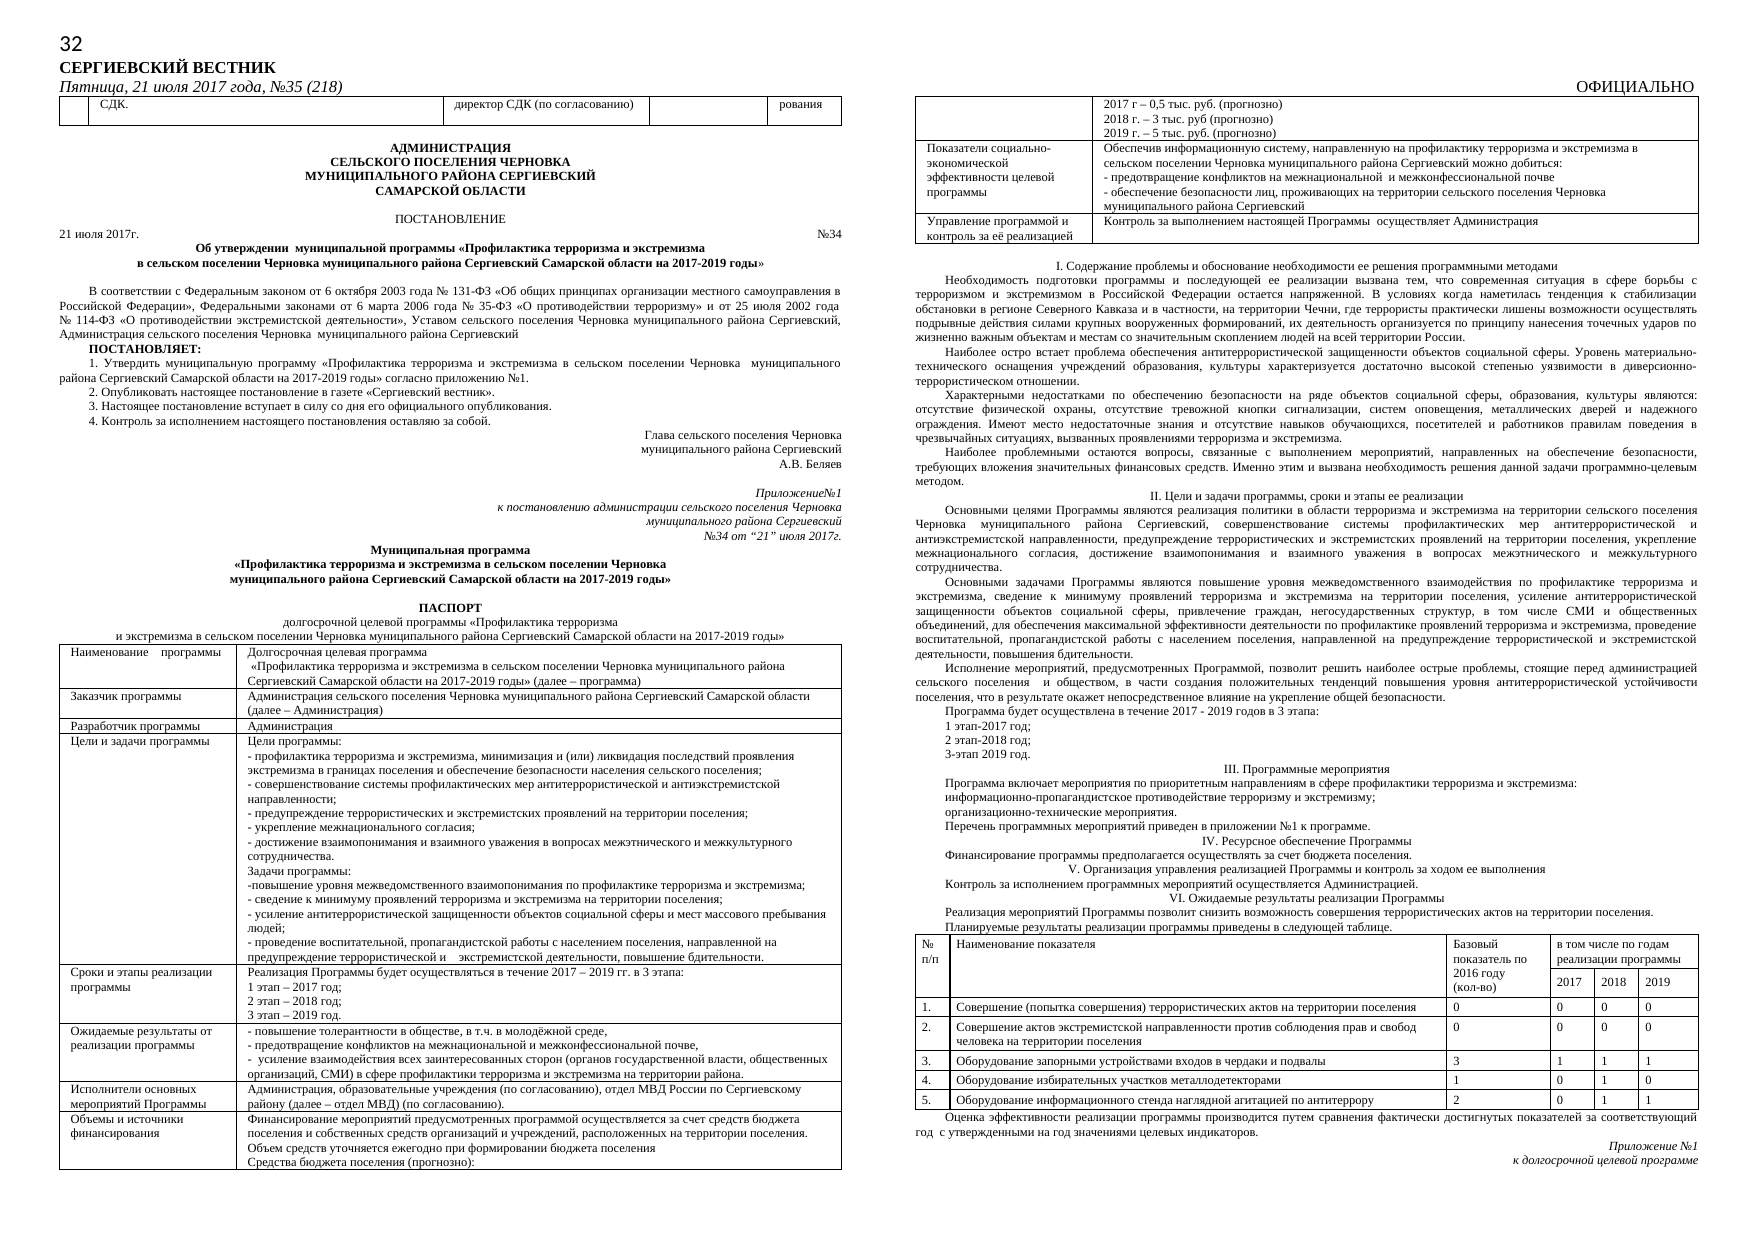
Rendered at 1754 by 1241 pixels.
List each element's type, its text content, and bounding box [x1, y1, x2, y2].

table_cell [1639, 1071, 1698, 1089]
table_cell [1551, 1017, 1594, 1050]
text №34 от “21” июля 2017г. [59, 528, 842, 543]
text Глава сельского поселения Черновка [59, 428, 842, 442]
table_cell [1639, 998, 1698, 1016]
text В соответствии с Федеральным законом от 6 октября 2003 года № 131-ФЗ «Об общих принципах организации местного самоуправления в Российской Федерации», Федеральными законами от 6 марта 2006 года № 35-ФЗ «О противодействии терроризму» и от 25 июля 2002 года № 114-ФЗ «О противодействии экстремистской деятельности», Уставом сельского поселения Черновка муниципального района Сергиевский, Администрация сельского поселения Черновка муниципального района Сергиевский [59, 284, 842, 342]
text «Профилактика терроризма и экстремизма в сельском поселении Черновка [59, 557, 842, 572]
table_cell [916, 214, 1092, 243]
text Программа включает мероприятия по приоритетным направлениям в сфере профилактики терроризма и экстремизма: [915, 776, 1698, 790]
text МУНИЦИПАЛЬНОГО РАЙОНА СЕРГИЕВСКИЙ [59, 169, 842, 183]
text информационно-пропагандистское противодействие терроризму и экстремизму; [915, 790, 1698, 804]
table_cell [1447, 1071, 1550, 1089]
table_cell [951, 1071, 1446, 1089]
text 4. Контроль за исполнением настоящего постановления оставляю за собой. [59, 413, 842, 428]
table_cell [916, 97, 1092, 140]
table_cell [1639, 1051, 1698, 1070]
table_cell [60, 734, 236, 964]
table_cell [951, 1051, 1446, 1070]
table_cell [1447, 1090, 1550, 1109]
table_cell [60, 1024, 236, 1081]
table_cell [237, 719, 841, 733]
text Основными задачами Программы являются повышение уровня межведомственного взаимодействия по профилактике терроризма и экстремизма, сведение к минимуму проявлений терроризма и экстремизма на территории поселения, усиление антитеррористической защищенности объектов социальной сферы, привлечение граждан, негосударственных структур, в том числе СМИ и общественных объединений, для обеспечения максимальной эффективности деятельности по профилактике проявлений терроризма и экстремизма, проведение воспитательной, пропагандистской работы с населением поселения, направленной на предупреждение террористической и экстремистской деятельности, повышения бдительности. [915, 574, 1698, 661]
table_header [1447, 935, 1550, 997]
text Реализация мероприятий Программы позволит снизить возможность совершения террористических актов на территории поселения. [915, 905, 1698, 919]
text Характерными недостатками по обеспечению безопасности на ряде объектов социальной сферы, образования, культуры являются: отсутствие физической охраны, отсутствие тревожной кнопки сигнализации, систем оповещения, металлических дверей и надежного ограждения. Имеют место недостаточные знания и отсутствие навыков обучающихся, посетителей и работников правилам поведения в чрезвычайных ситуациях, вызванных проявлениями терроризма и экстремизма. [915, 388, 1698, 445]
text муниципального района Сергиевский [59, 514, 842, 528]
text I. Содержание проблемы и обоснование необходимости ее решения программными методами [915, 258, 1698, 273]
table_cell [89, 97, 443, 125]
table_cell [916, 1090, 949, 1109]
text и экстремизма в сельском поселении Черновка муниципального района Сергиевский Самарской области на 2017-2019 годы» [59, 629, 842, 643]
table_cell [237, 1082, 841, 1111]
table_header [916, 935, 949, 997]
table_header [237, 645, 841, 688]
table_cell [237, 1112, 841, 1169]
text СЕЛЬСКОГО ПОСЕЛЕНИЯ ЧЕРНОВКА [59, 155, 842, 169]
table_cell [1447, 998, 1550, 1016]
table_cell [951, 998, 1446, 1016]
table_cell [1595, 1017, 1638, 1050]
text Наиболее остро встает проблема обеспечения антитеррористической защищенности объектов социальной сферы. Уровень материально-технического оснащения учреждений образования, культуры характеризуется достаточно высокой степенью уязвимости в диверсионно-террористическом отношении. [915, 344, 1698, 388]
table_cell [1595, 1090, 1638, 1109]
text организационно-технические мероприятия. [915, 804, 1698, 819]
text 3-этап 2019 год. [915, 747, 1698, 761]
text Необходимость подготовки программы и последующей ее реализации вызвана тем, что современная ситуация в сфере борьбы с терроризмом и экстремизмом в Российской Федерации остается напряженной. В условиях когда наметилась тенденция к стабилизации обстановки в регионе Северного Кавказа и в частности, на территории Чечни, где террористы практически лишены возможности осуществлять подрывные действия силами крупных вооруженных формирований, их деятельность организуется по принципу нанесения точечных ударов по жизненно важным объектам и местам со значительным скоплением людей на всей территории России. [915, 273, 1698, 344]
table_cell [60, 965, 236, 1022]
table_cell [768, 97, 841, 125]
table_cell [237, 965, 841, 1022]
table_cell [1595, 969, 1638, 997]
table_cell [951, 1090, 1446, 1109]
text Приложение №1 [915, 1139, 1698, 1153]
text Исполнение мероприятий, предусмотренных Программой, позволит решить наиболее острые проблемы, стоящие перед администрацией сельского поселения и обществом, в части создания положительных тенденций повышения уровня антитеррористической устойчивости поселения, что в результате окажет непосредственное влияние на укрепление общей безопасности. [915, 661, 1698, 704]
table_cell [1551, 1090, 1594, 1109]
text к долгосрочной целевой программе [915, 1153, 1698, 1167]
text ПОСТАНОВЛЕНИЕ [59, 212, 842, 227]
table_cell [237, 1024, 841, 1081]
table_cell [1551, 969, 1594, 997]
text ПАСПОРТ [59, 600, 842, 615]
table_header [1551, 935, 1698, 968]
text А.В. Беляев [59, 457, 842, 471]
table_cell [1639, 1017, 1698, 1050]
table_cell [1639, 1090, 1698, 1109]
text 2 этап-2018 год; [915, 733, 1698, 747]
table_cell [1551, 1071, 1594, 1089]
text ПОСТАНОВЛЯЕТ: [59, 342, 842, 356]
text долгосрочной целевой программы «Профилактика терроризма [59, 615, 842, 629]
text V. Организация управления реализацией Программы и контроль за ходом ее выполнения [915, 862, 1698, 876]
text Оценка эффективности реализации программы производится путем сравнения фактически достигнутых показателей за соответствующий год с утвержденными на год значениями целевых индикаторов. [915, 1110, 1698, 1139]
text VI. Ожидаемые результаты реализации Программы [915, 891, 1698, 905]
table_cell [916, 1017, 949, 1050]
text в сельском поселении Черновка муниципального района Сергиевский Самарской области на 2017-2019 годы» [59, 255, 842, 270]
text Финансирование программы предполагается осуществлять за счет бюджета поселения. [915, 848, 1698, 862]
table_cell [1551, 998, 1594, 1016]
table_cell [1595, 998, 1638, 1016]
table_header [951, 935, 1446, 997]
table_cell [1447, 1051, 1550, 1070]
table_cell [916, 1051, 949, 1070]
text IV. Ресурсное обеспечение Программы [915, 833, 1698, 848]
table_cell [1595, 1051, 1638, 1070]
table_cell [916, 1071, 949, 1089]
text 21 июля 2017г. №34 [59, 227, 842, 241]
text Перечень программных мероприятий приведен в приложении №1 к программе. [915, 819, 1698, 833]
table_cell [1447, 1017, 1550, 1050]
text Об утверждении муниципальной программы «Профилактика терроризма и экстремизма [59, 241, 842, 255]
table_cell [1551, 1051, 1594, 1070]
text к постановлению администрации сельского поселения Черновка [59, 500, 842, 514]
text Основными целями Программы являются реализация политики в области терроризма и экстремизма на территории сельского поселения Черновка муниципального района Сергиевский, совершенствование системы профилактических мер антитеррористической и антиэкстремистской направленности, предупреждение террористических и экстремистских проявлений на территории поселения, укрепление межнационального согласия, достижение взаимопонимания и взаимного уважения в вопросах межэтнического и межкультурного сотрудничества. [915, 503, 1698, 574]
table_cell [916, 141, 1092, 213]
text муниципального района Сергиевский [59, 442, 842, 457]
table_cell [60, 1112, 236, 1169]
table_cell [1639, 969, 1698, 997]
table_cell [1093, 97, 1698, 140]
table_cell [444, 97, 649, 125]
text II. Цели и задачи программы, сроки и этапы ее реализации [915, 488, 1698, 503]
text АДМИНИСТРАЦИЯ [59, 140, 842, 155]
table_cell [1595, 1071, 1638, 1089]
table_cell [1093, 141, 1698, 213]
text 2. Опубликовать настоящее постановление в газете «Сергиевский вестник». [59, 385, 842, 399]
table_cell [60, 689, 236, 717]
text III. Программные мероприятия [915, 761, 1698, 776]
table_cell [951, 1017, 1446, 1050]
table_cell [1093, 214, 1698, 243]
text 3. Настоящее постановление вступает в силу со дня его официального опубликования. [59, 399, 842, 413]
text Программа будет осуществлена в течение 2017 - 2019 годов в 3 этапа: [915, 704, 1698, 718]
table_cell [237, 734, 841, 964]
text САМАРСКОЙ ОБЛАСТИ [59, 183, 842, 198]
text Контроль за исполнением программных мероприятий осуществляется Администрацией. [915, 876, 1698, 891]
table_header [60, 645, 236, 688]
text Приложение№1 [59, 485, 842, 500]
text 1. Утвердить муниципальную программу «Профилактика терроризма и экстремизма в сельском поселении Черновка муниципального района Сергиевский Самарской области на 2017-2019 годы» согласно приложению №1. [59, 356, 842, 385]
text Муниципальная программа [59, 543, 842, 557]
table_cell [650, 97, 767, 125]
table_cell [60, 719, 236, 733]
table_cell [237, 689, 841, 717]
text Планируемые результаты реализации программы приведены в следующей таблице. [915, 919, 1698, 934]
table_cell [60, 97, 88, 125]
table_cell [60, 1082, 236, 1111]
text 1 этап-2017 год; [915, 718, 1698, 733]
text муниципального района Сергиевский Самарской области на 2017-2019 годы» [59, 572, 842, 586]
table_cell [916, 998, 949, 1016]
text Наиболее проблемными остаются вопросы, связанные с выполнением мероприятий, направленных на обеспечение безопасности, требующих вложения значительных финансовых средств. Именно этим и вызвана необходимость решения данной задачи программно-целевым методом. [915, 445, 1698, 488]
